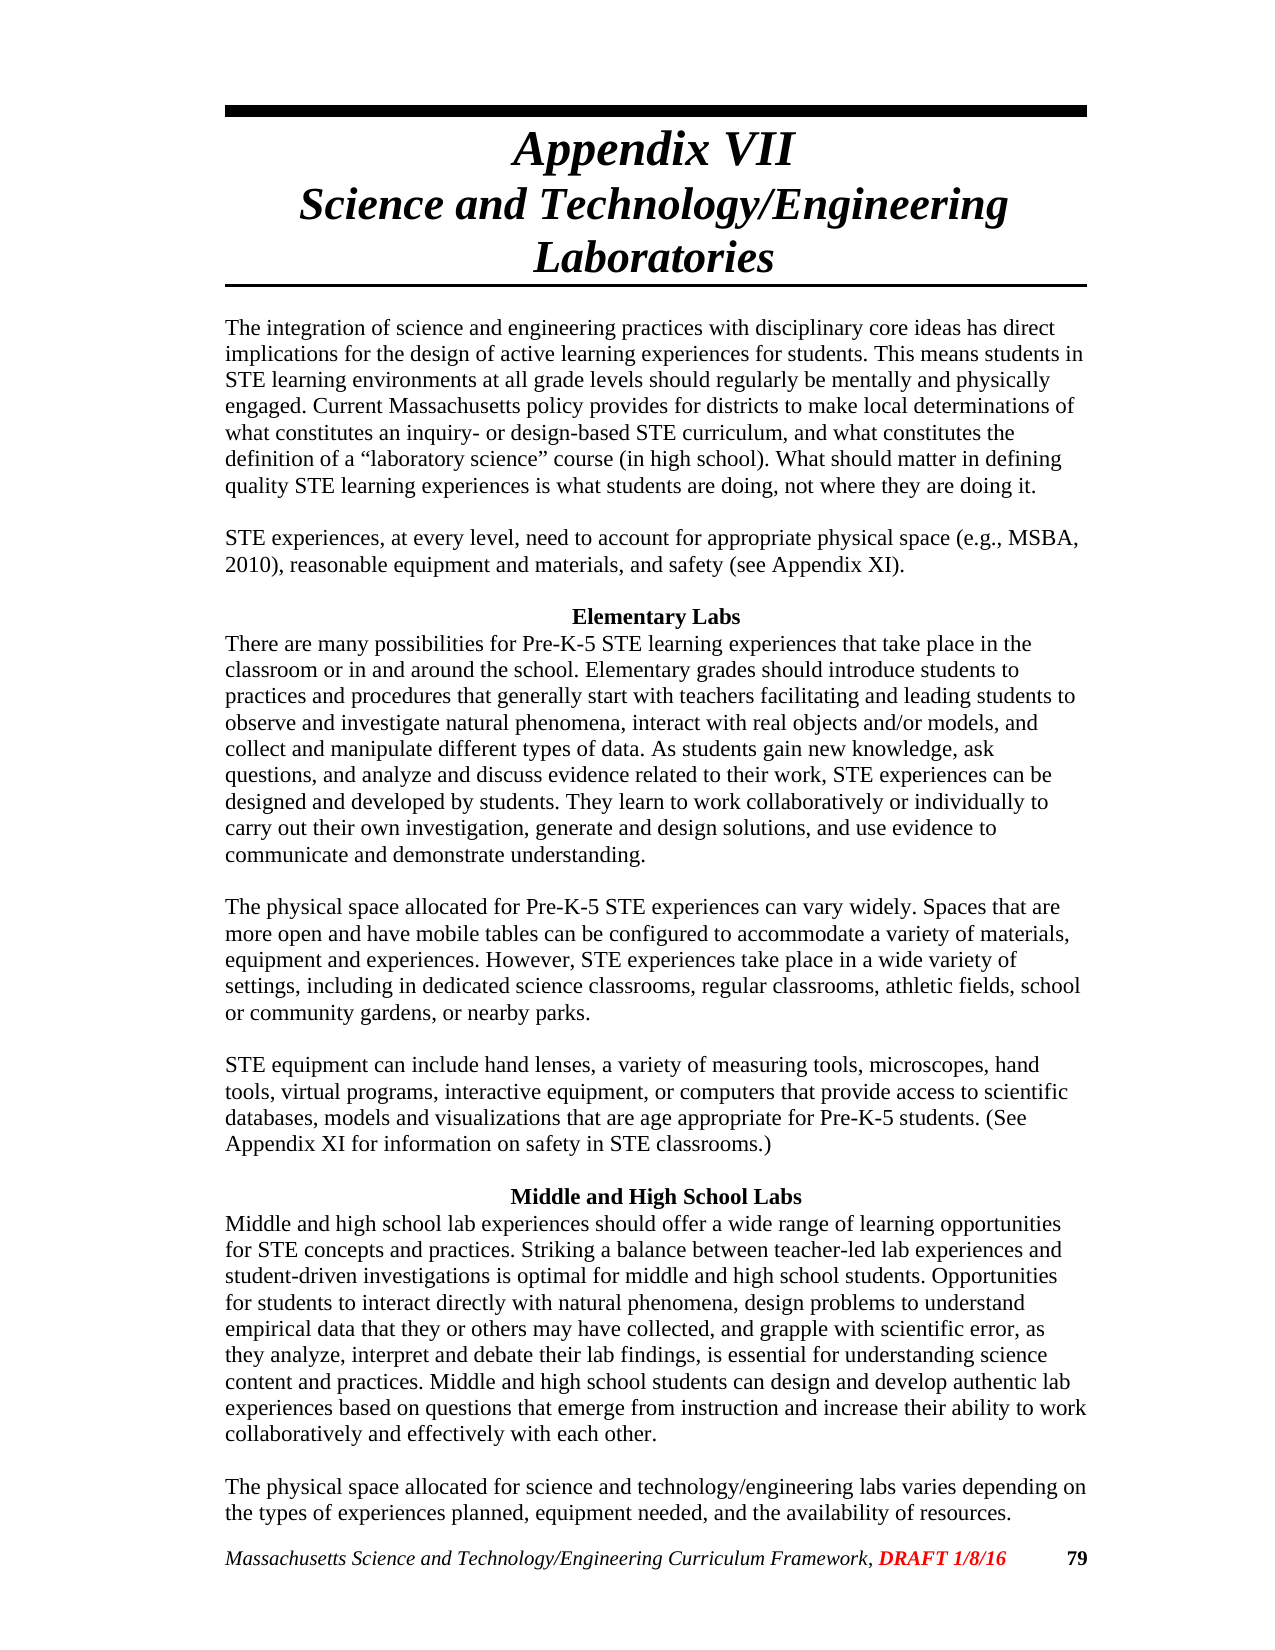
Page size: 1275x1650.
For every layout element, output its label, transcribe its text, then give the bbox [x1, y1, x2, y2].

text There are many possibilities for Pre-K-5 STE learning experiences that take place in the classroom or in and around the school. Elementary grades should introduce students to practices and procedures that generally start with teachers facilitating and leading students to observe and investigate natural phenomena, interact with real objects and/or models, and collect and manipulate different types of data. As students gain new knowledge, ask questions, and analyze and discuss evidence related to their work, STE experiences can be designed and developed by students. They learn to work collaboratively or individually to carry out their own investigation, generate and design solutions, and use evidence to communicate and demonstrate understanding. [225, 630, 1087, 867]
text STE experiences, at every level, need to account for appropriate physical space (e.g., MSBA, 2010), reasonable equipment and materials, and safety (see Appendix XI). [225, 524, 1087, 577]
subtitle Appendix VII [225, 117, 1087, 162]
text Middle and High School Labs [225, 1183, 1087, 1209]
text STE equipment can include hand lenses, a variety of measuring tools, microscopes, hand tools, virtual programs, interactive equipment, or computers that provide access to scientific databases, models and visualizations that are age appropriate for Pre-K-5 students. (See Appendix XI for information on safety in STE classrooms.) [225, 1051, 1087, 1157]
text Middle and high school lab experiences should offer a wide range of learning opportunities for STE concepts and practices. Striking a balance between teacher-led lab experiences and student-driven investigations is optimal for middle and high school students. Opportunities for students to interact directly with natural phenomena, design problems to understand empirical data that they or others may have collected, and grapple with scientific error, as they analyze, interpret and debate their lab findings, is essential for understanding science content and practices. Middle and high school students can design and develop authentic lab experiences based on questions that emerge from instruction and increase their ability to work collaboratively and effectively with each other. [225, 1209, 1087, 1447]
text The physical space allocated for Pre-K-5 STE experiences can vary widely. Spaces that are more open and have mobile tables can be configured to accommodate a variety of materials, equipment and experiences. However, STE experiences take place in a wide variety of settings, including in dedicated science classrooms, regular classrooms, athletic fields, school or community gardens, or nearby parks. [225, 893, 1087, 1025]
subtitle Science and Technology/Engineering Laboratories [225, 162, 1087, 284]
text The integration of science and engineering practices with disciplinary core ideas has direct implications for the design of active learning experiences for students. This means students in STE learning environments at all grade levels should regularly be mentally and physically engaged. Current Massachusetts policy provides for districts to make local determinations of what constitutes an inquiry- or design-based STE curriculum, and what constitutes the definition of a “laboratory science” course (in high school). What should matter in defining quality STE learning experiences is what students are doing, not where they are doing it. [225, 313, 1087, 498]
text Elementary Labs [225, 603, 1087, 630]
